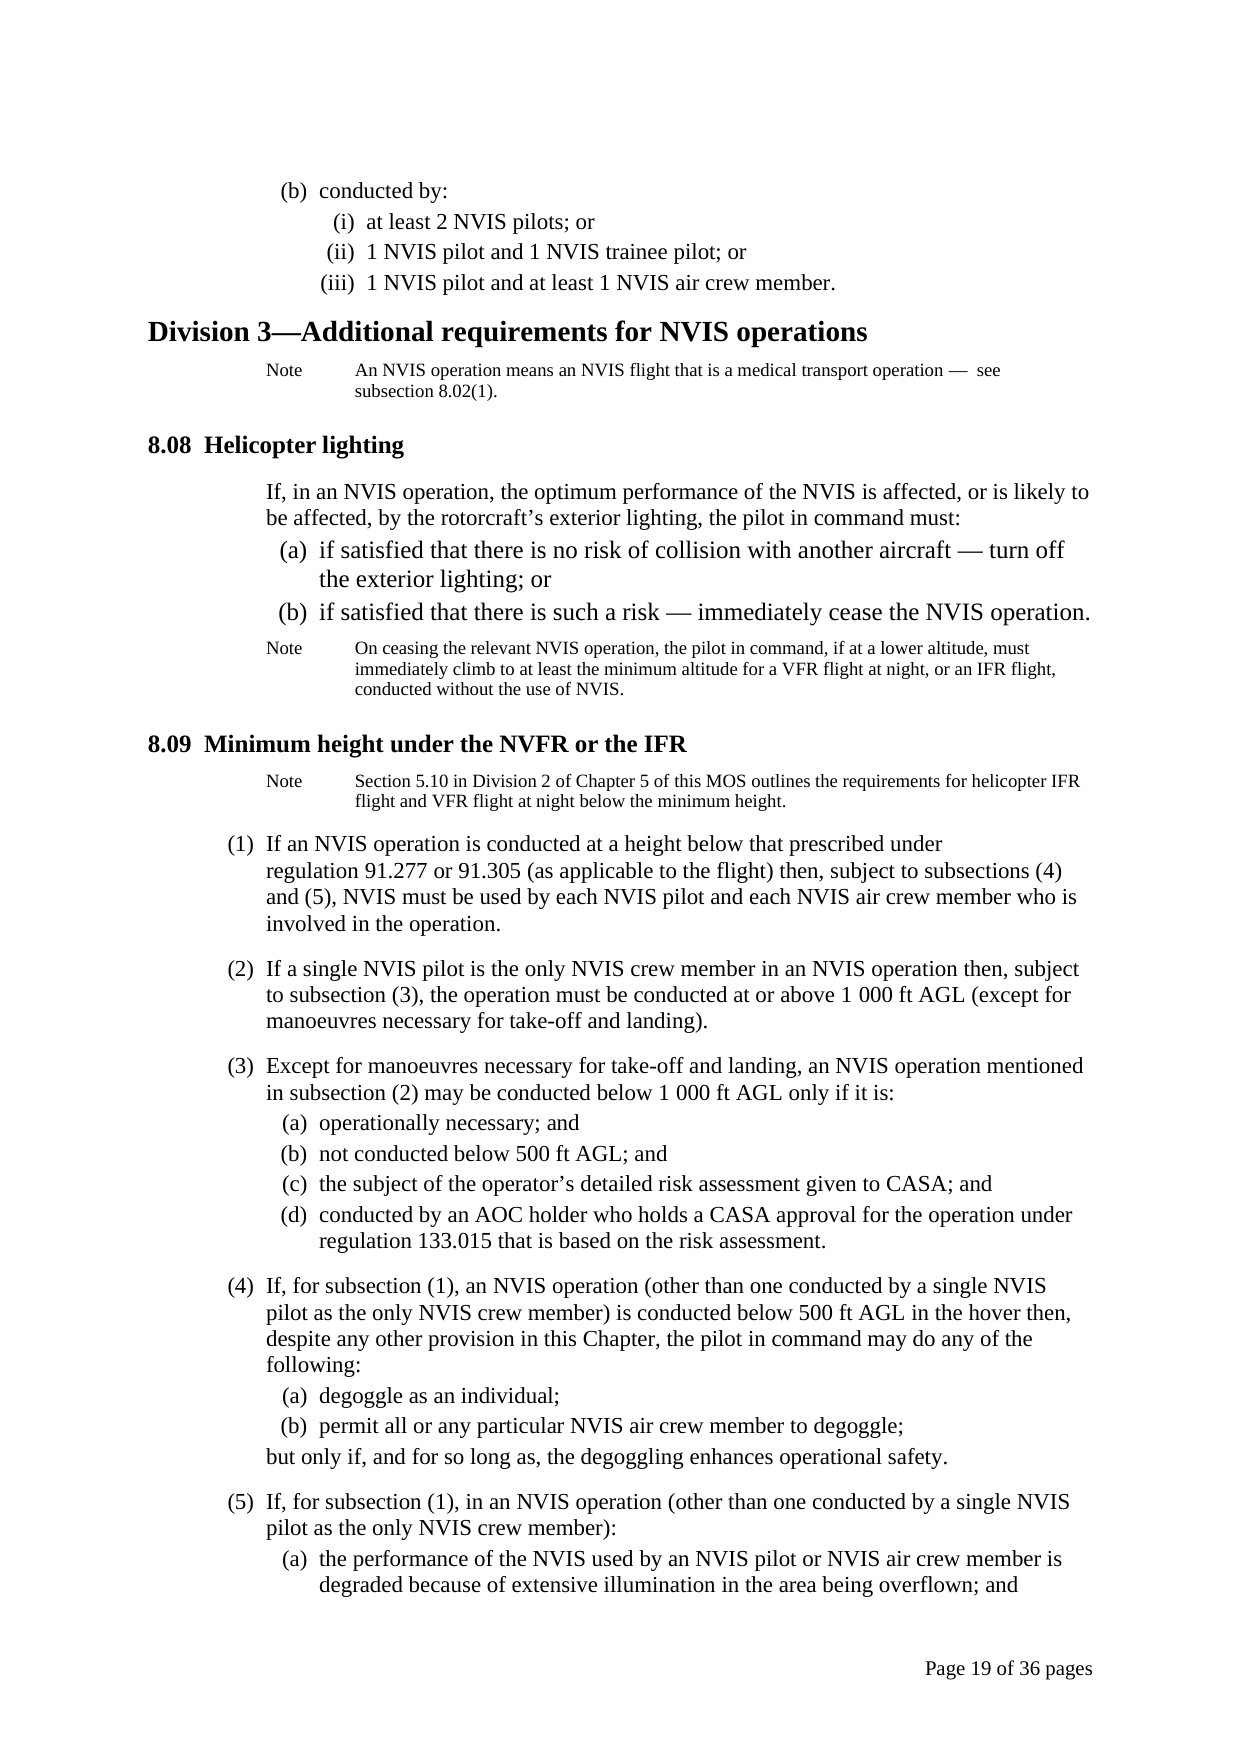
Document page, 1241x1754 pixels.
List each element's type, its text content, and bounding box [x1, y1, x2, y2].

text If, in an NVIS operation, the optimum performance of the NVIS is affected, or is likely to be affected, by the rotorcraft’s exterior lighting, the pilot in command must: [148, 478, 1092, 531]
text (2) If a single NVIS pilot is the only NVIS crew member in an NVIS operation then, subject to subsection (3), the operation must be conducted at or above 1 000 ft AGL (except for manoeuvres necessary for take-off and landing). [148, 955, 1092, 1034]
text (d) conducted by an AOC holder who holds a CASA approval for the operation under regulation 133.015 that is based on the risk assessment. [148, 1201, 1092, 1254]
text (b) not conducted below 500 ft AGL; and [148, 1140, 1092, 1166]
text Note On ceasing the relevant NVIS operation, the pilot in command, if at a lower altitude, must immediately climb to at least the minimum altitude for a VFR flight at night, or an IFR flight, conducted without the use of NVIS. [266, 638, 1092, 700]
text (a) if satisfied that there is no risk of collision with another aircraft — turn off the exterior lighting; or [148, 535, 1092, 592]
text (i) at least 2 NVIS pilots; or [148, 208, 1092, 234]
text but only if, and for so long as, the degoggling enhances operational safety. [266, 1443, 1092, 1469]
text 8.08 Helicopter lighting [148, 431, 1092, 459]
text (1) If an NVIS operation is conducted at a height below that prescribed under regulation 91.277 or 91.305 (as applicable to the flight) then, subject to subsections (4) and (5), NVIS must be used by each NVIS pilot and each NVIS air crew member who is involved in the operation. [148, 831, 1092, 936]
text (a) degoggle as an individual; [148, 1382, 1092, 1408]
text 8.09 Minimum height under the NVFR or the IFR [148, 729, 1092, 758]
text (3) Except for manoeuvres necessary for take-off and landing, an NVIS operation mentioned in subsection (2) may be conducted below 1 000 ft AGL only if it is: [148, 1052, 1092, 1105]
text (a) the performance of the NVIS used by an NVIS pilot or NVIS air crew member is degraded because of extensive illumination in the area being overflown; and [148, 1545, 1092, 1598]
text (b) if satisfied that there is such a risk — immediately cease the NVIS operation. [148, 597, 1092, 625]
text Note Section 5.10 in Division 2 of Chapter 5 of this MOS outlines the requirements for helicopter IFR flight and VFR flight at night below the minimum height. [266, 771, 1092, 812]
text (b) conducted by: [148, 177, 1092, 203]
text (a) operationally necessary; and [148, 1109, 1092, 1136]
text (5) If, for subsection (1), in an NVIS operation (other than one conducted by a single NVIS pilot as the only NVIS crew member): [148, 1488, 1092, 1541]
subtitle Division 3—Additional requirements for NVIS operations [148, 314, 1092, 347]
text Note An NVIS operation means an NVIS flight that is a medical transport operation — see subsection 8.02(1). [266, 360, 1092, 401]
text (c) the subject of the operator’s detailed risk assessment given to CASA; and [148, 1170, 1092, 1197]
text (b) permit all or any particular NVIS air crew member to degoggle; [148, 1412, 1092, 1439]
text (iii) 1 NVIS pilot and at least 1 NVIS air crew member. [148, 269, 1092, 295]
text (ii) 1 NVIS pilot and 1 NVIS trainee pilot; or [148, 238, 1092, 264]
text (4) If, for subsection (1), an NVIS operation (other than one conducted by a single NVIS pilot as the only NVIS crew member) is conducted below 500 ft AGL in the hover then, despite any other provision in this Chapter, the pilot in command may do any of the following: [148, 1272, 1092, 1378]
